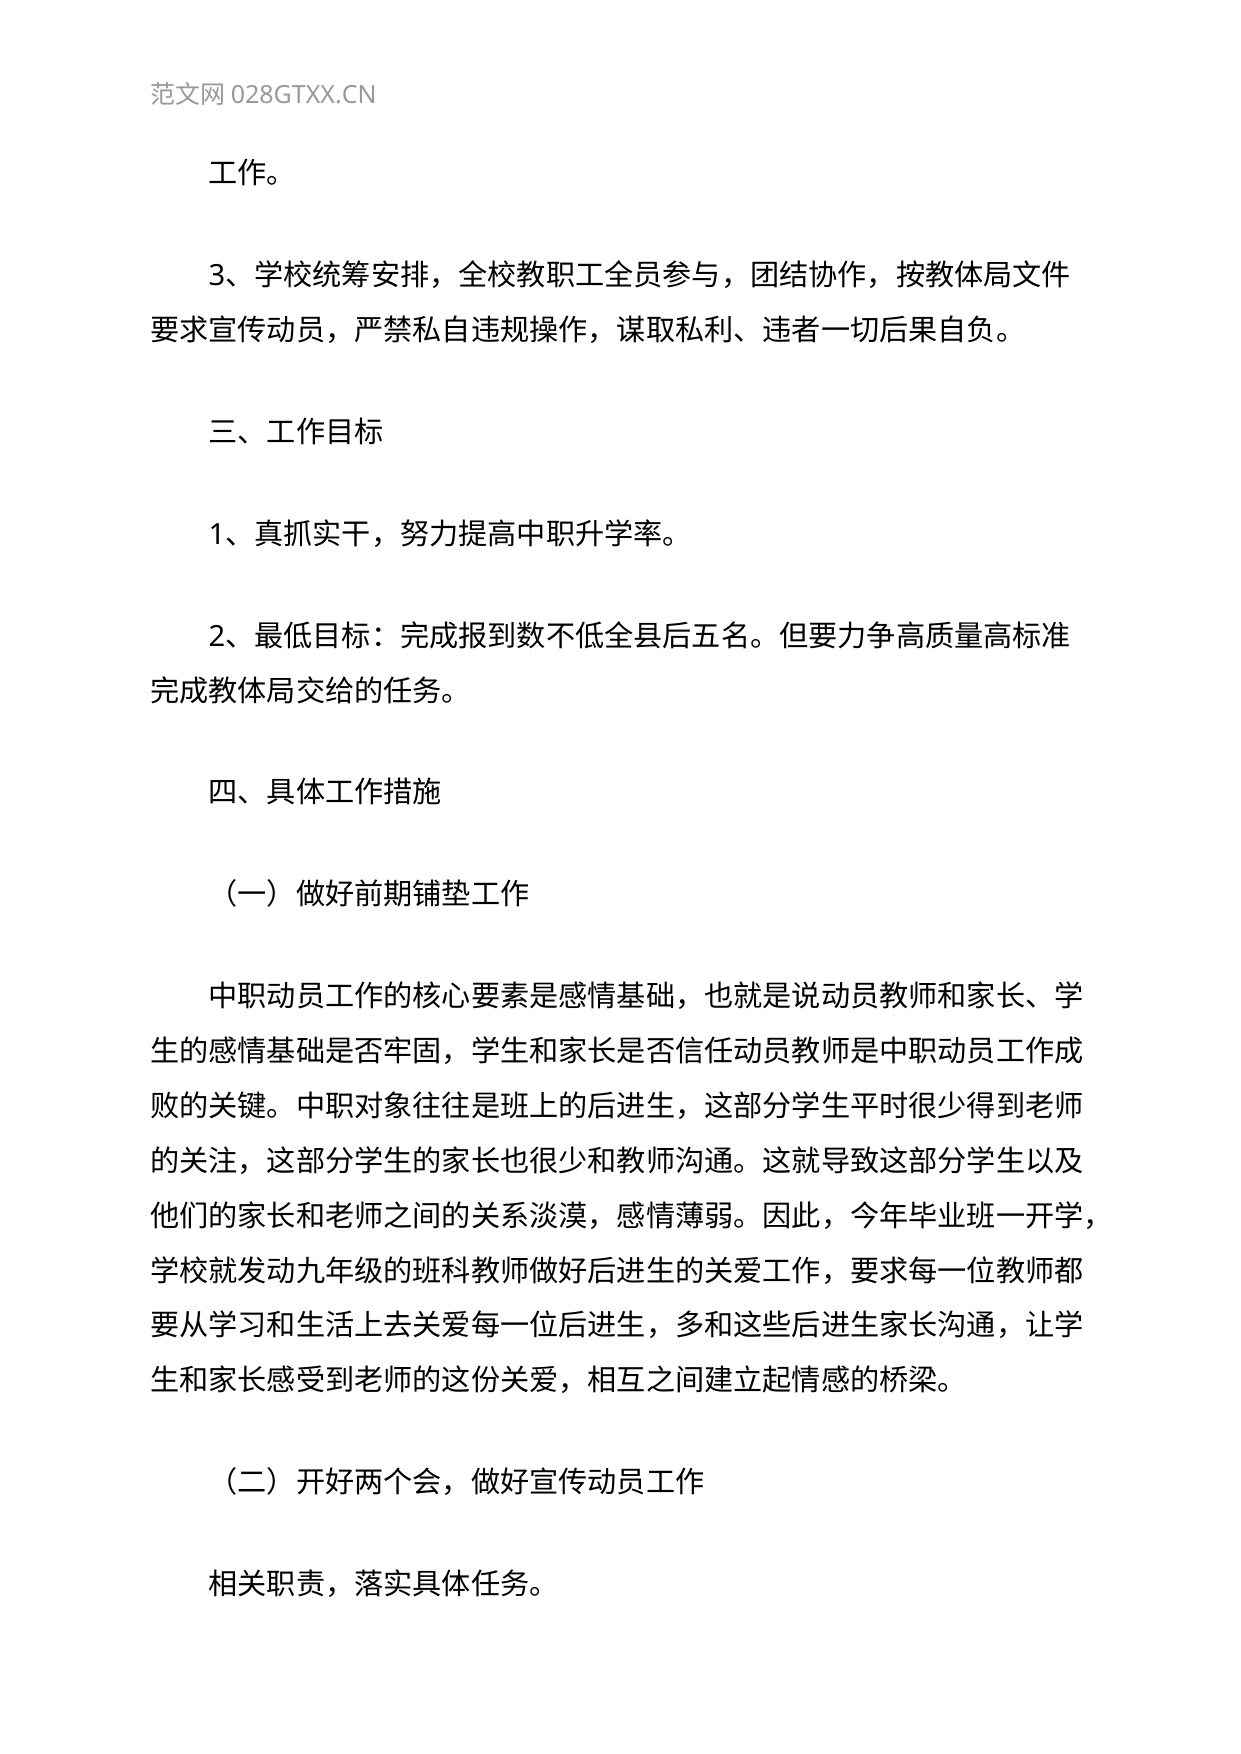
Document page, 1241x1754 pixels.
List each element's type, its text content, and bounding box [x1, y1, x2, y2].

text 相关职责，落实具体任务。 [150, 1560, 1090, 1603]
text 2、最低目标：完成报到数不低全县后五名。但要力争高质量高标准完成教体局交给的任务。 [150, 612, 1090, 709]
text 工作。 [150, 150, 1090, 192]
text 三、工作目标 [150, 408, 1090, 451]
text 1、真抓实干，努力提高中职升学率。 [150, 510, 1090, 553]
text 四、具体工作措施 [150, 769, 1090, 811]
text （二）开好两个会，做好宣传动员工作 [150, 1459, 1090, 1501]
text 中职动员工作的核心要素是感情基础，也就是说动员教师和家长、学生的感情基础是否牢固，学生和家长是否信任动员教师是中职动员工作成败的关键。中职对象往往是班上的后进生，这部分学生平时很少得到老师的关注，这部分学生的家长也很少和教师沟通。这就导致这部分学生以及他们的家长和老师之间的关系淡漠，感情薄弱。因此，今年毕业班一开学，学校就发动九年级的班科教师做好后进生的关爱工作，要求每一位教师都要从学习和生活上去关爱每一位后进生，多和这些后进生家长沟通，让学生和家长感受到老师的这份关爱，相互之间建立起情感的桥梁。 [150, 973, 1090, 1399]
text （一）做好前期铺垫工作 [150, 871, 1090, 913]
text 3、学校统筹安排，全校教职工全员参与，团结协作，按教体局文件要求宣传动员，严禁私自违规操作，谋取私利、违者一切后果自负。 [150, 252, 1090, 349]
